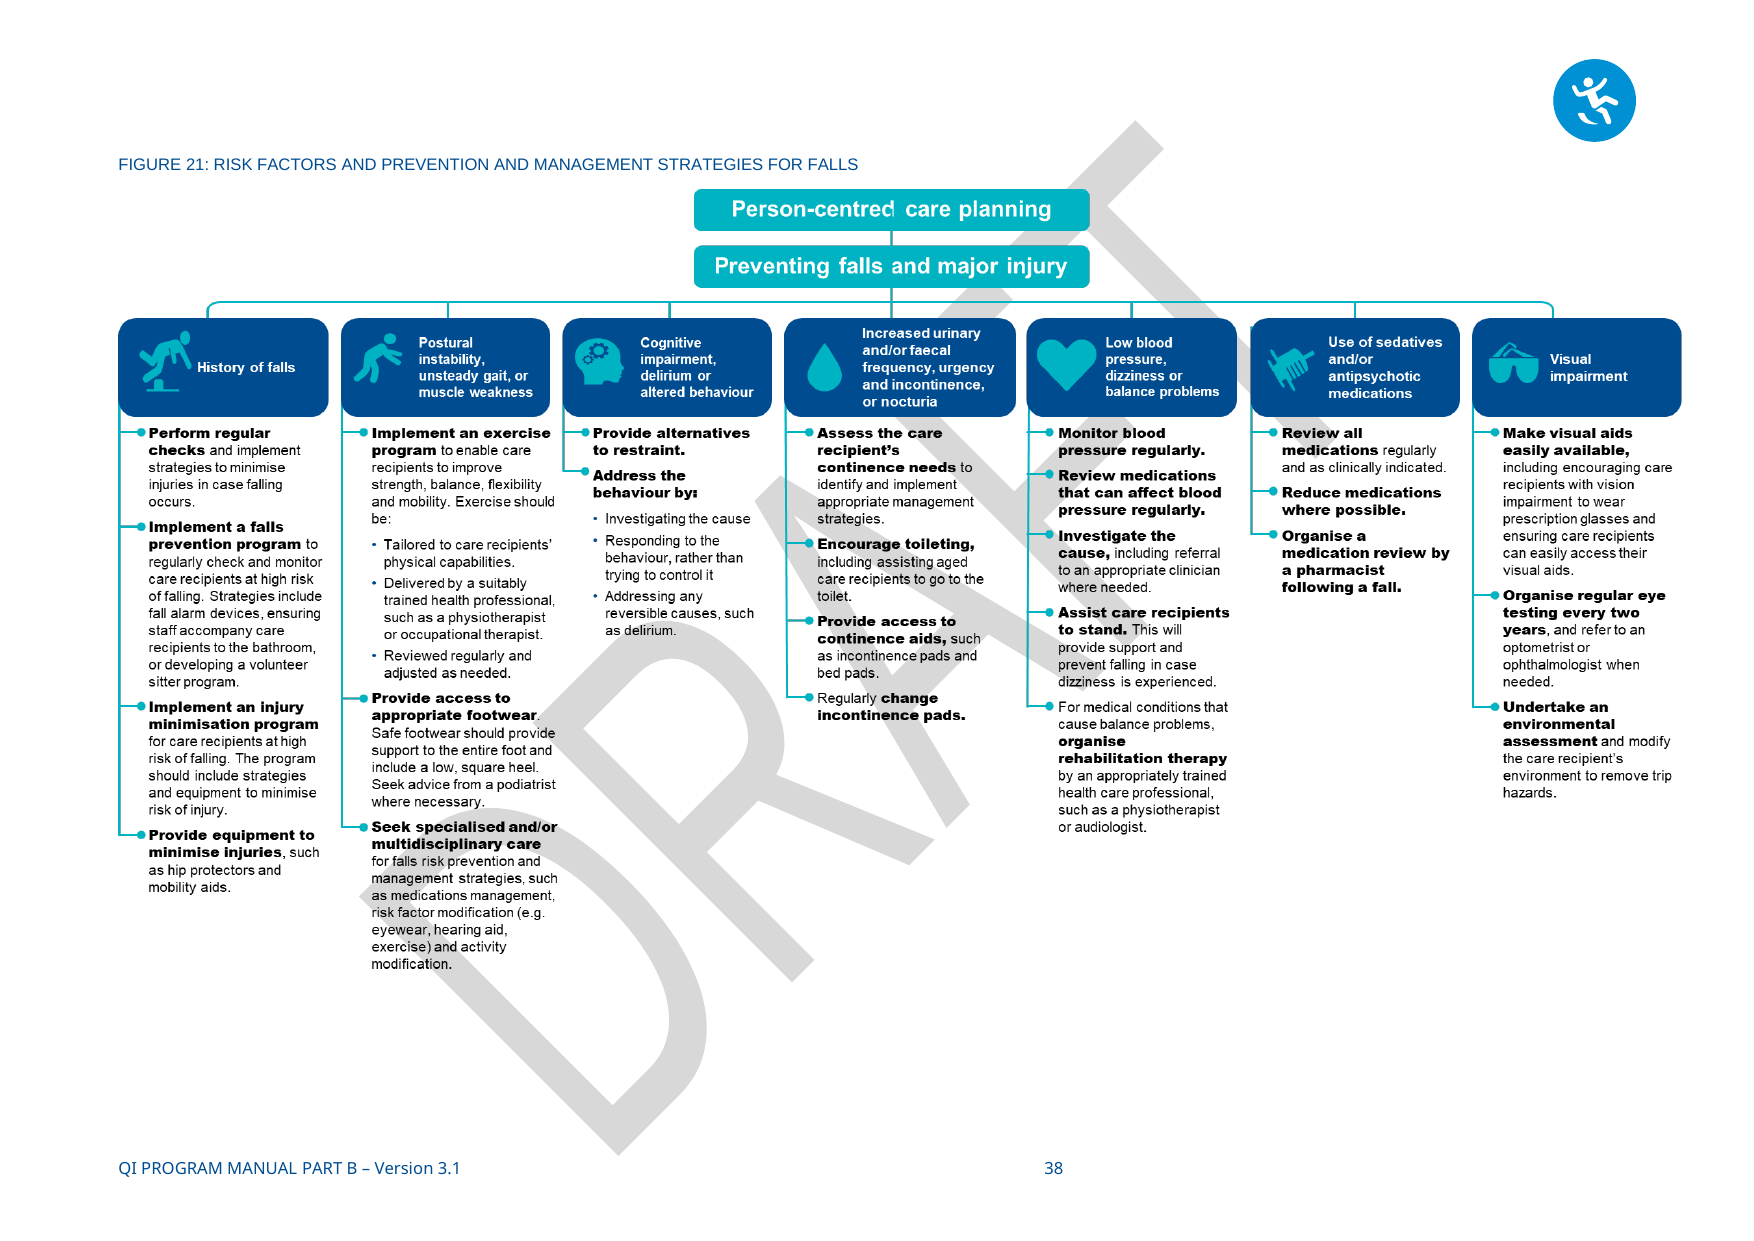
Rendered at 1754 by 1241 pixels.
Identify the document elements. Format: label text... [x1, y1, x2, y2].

picture [118, 187, 1684, 980]
text Figure 21: RISK FACTORS AND PREVENTION AND MANAGEMENT STRATEGIES FOR FALLS [118, 154, 1636, 173]
